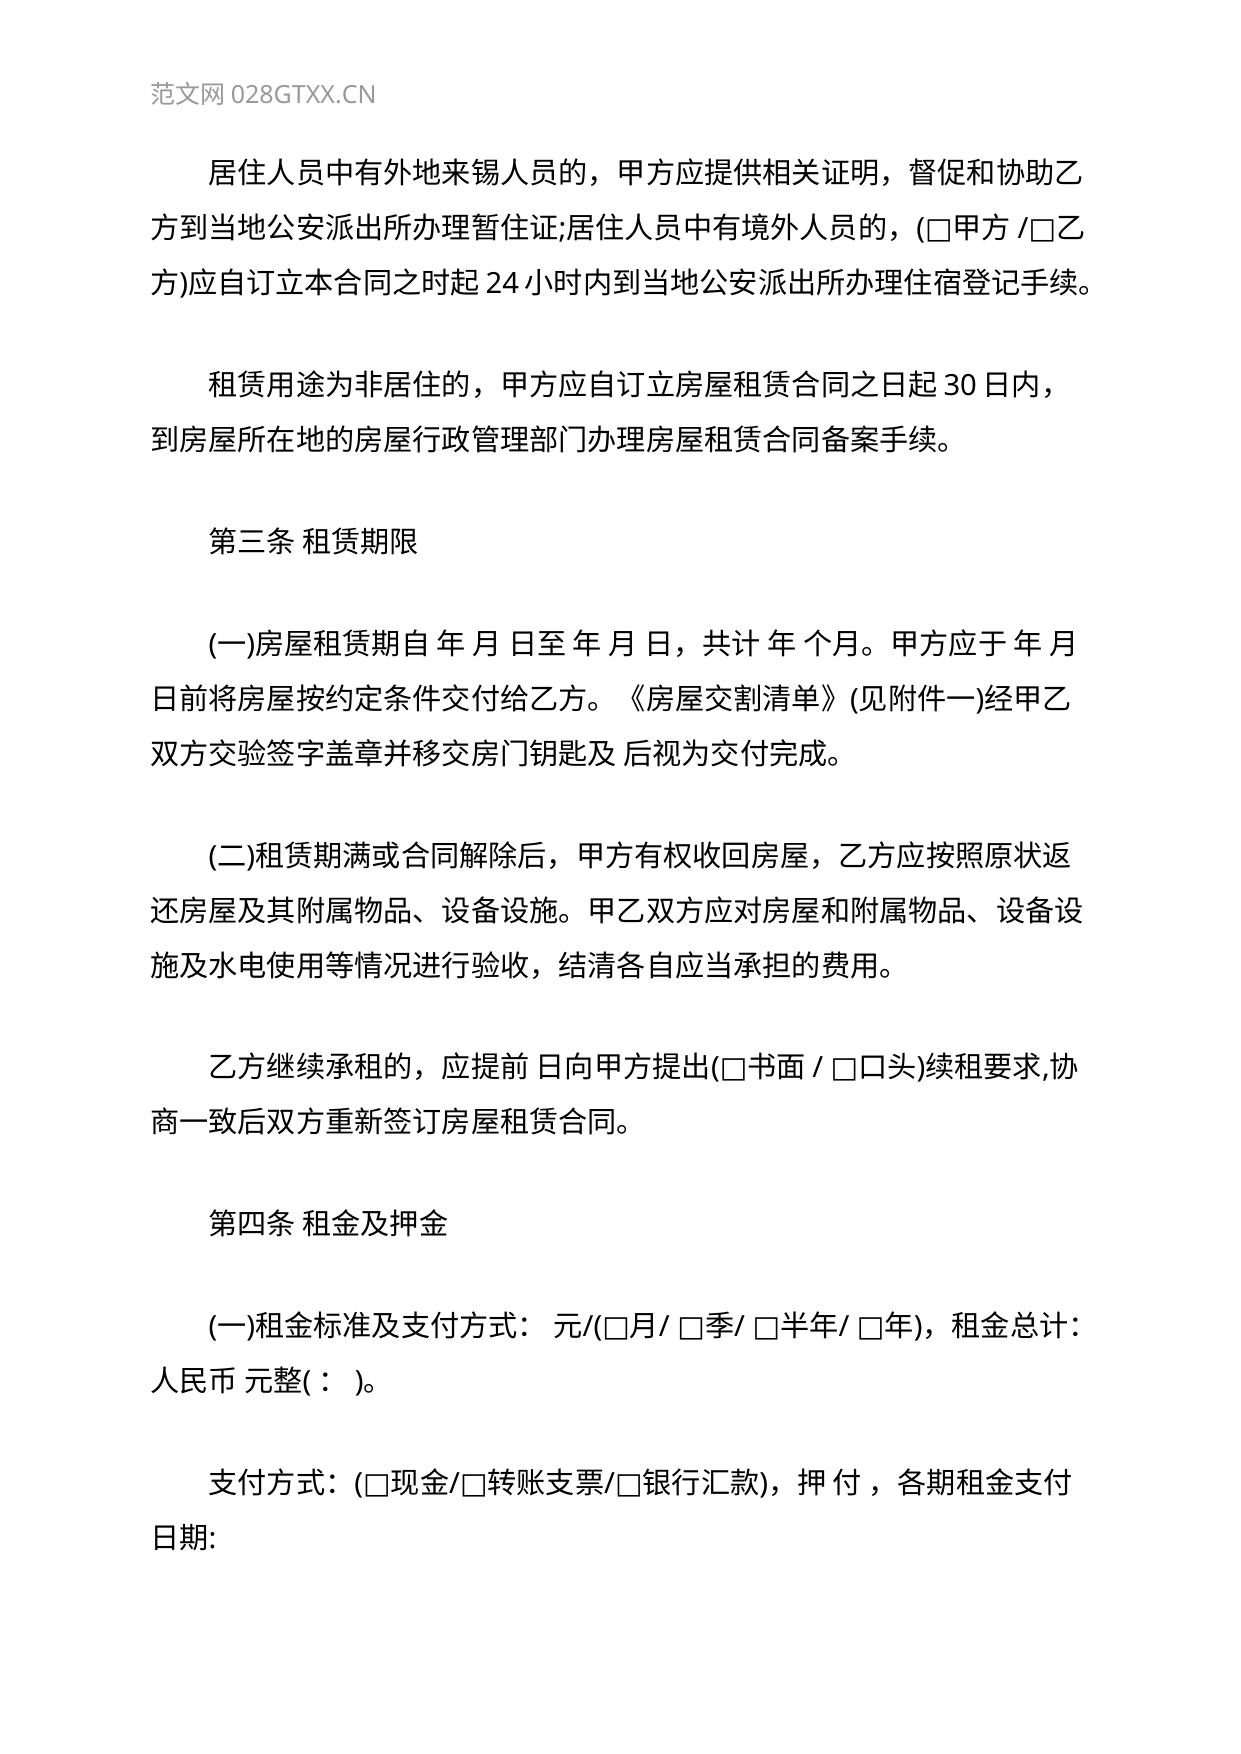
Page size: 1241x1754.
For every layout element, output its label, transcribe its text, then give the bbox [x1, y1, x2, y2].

text (一)租金标准及支付方式： 元/(□月/ □季/ □半年/ □年)，租金总计：人民币 元整( ： )。 [150, 1302, 1090, 1400]
text 居住人员中有外地来锡人员的，甲方应提供相关证明，督促和协助乙方到当地公安派出所办理暂住证;居住人员中有境外人员的，(□甲方 /□乙方)应自订立本合同之时起24小时内到当地公安派出所办理住宿登记手续。 [150, 150, 1090, 302]
text 支付方式：(□现金/□转账支票/□银行汇款)，押 付 ，各期租金支付日期: [150, 1459, 1090, 1557]
text 乙方继续承租的，应提前 日向甲方提出(□书面 / □口头)续租要求,协商一致后双方重新签订房屋租赁合同。 [150, 1044, 1090, 1141]
text 第三条 租赁期限 [150, 519, 1090, 561]
text 租赁用途为非居住的，甲方应自订立房屋租赁合同之日起30日内，到房屋所在地的房屋行政管理部门办理房屋租赁合同备案手续。 [150, 362, 1090, 459]
text 第四条 租金及押金 [150, 1201, 1090, 1243]
text (二)租赁期满或合同解除后，甲方有权收回房屋，乙方应按照原状返还房屋及其附属物品、设备设施。甲乙双方应对房屋和附属物品、设备设施及水电使用等情况进行验收，结清各自应当承担的费用。 [150, 832, 1090, 984]
text (一)房屋租赁期自 年 月 日至 年 月 日，共计 年 个月。甲方应于 年 月 日前将房屋按约定条件交付给乙方。《房屋交割清单》(见附件一)经甲乙双方交验签字盖章并移交房门钥匙及 后视为交付完成。 [150, 620, 1090, 773]
